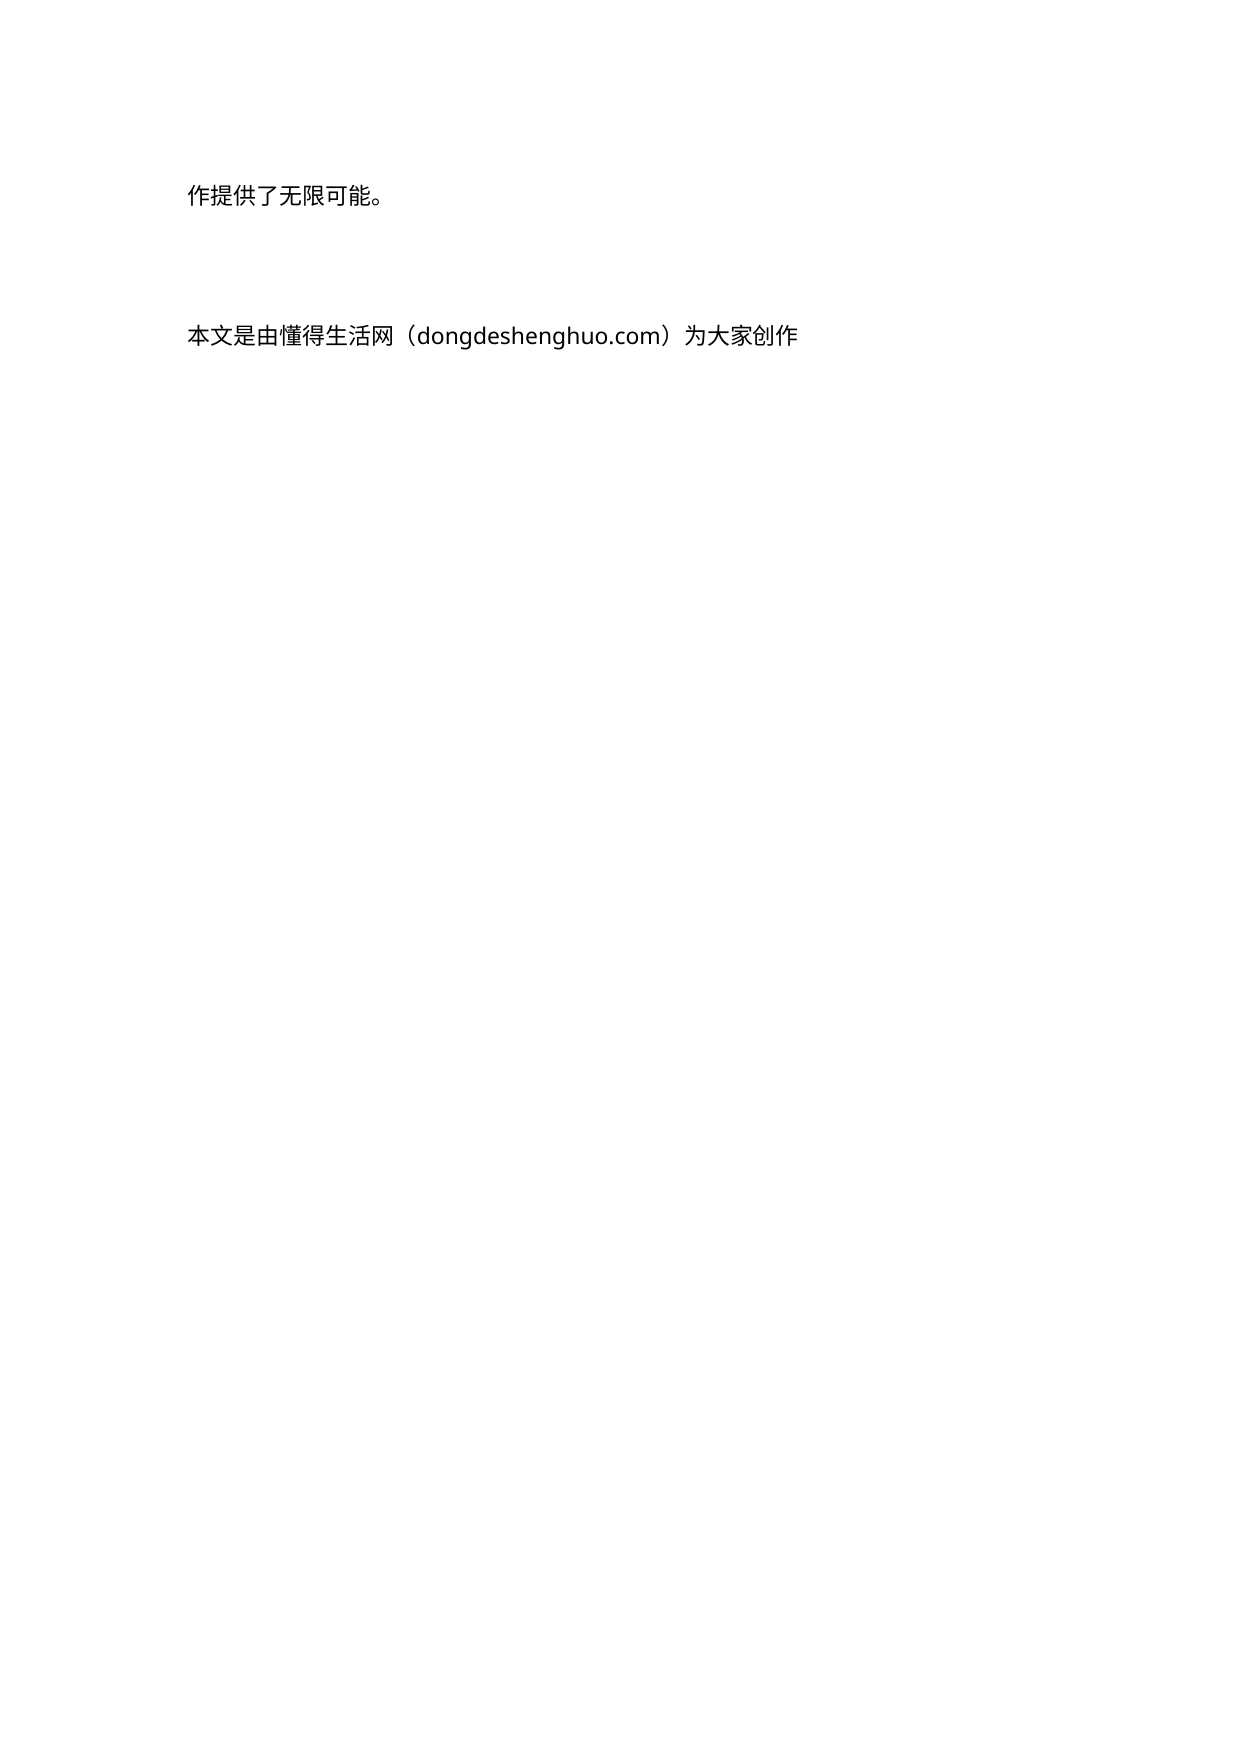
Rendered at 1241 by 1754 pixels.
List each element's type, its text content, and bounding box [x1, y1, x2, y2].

text 本文是由懂得生活网（dongdeshenghuo.com）为大家创作 [187, 302, 1053, 367]
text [187, 162, 1053, 227]
